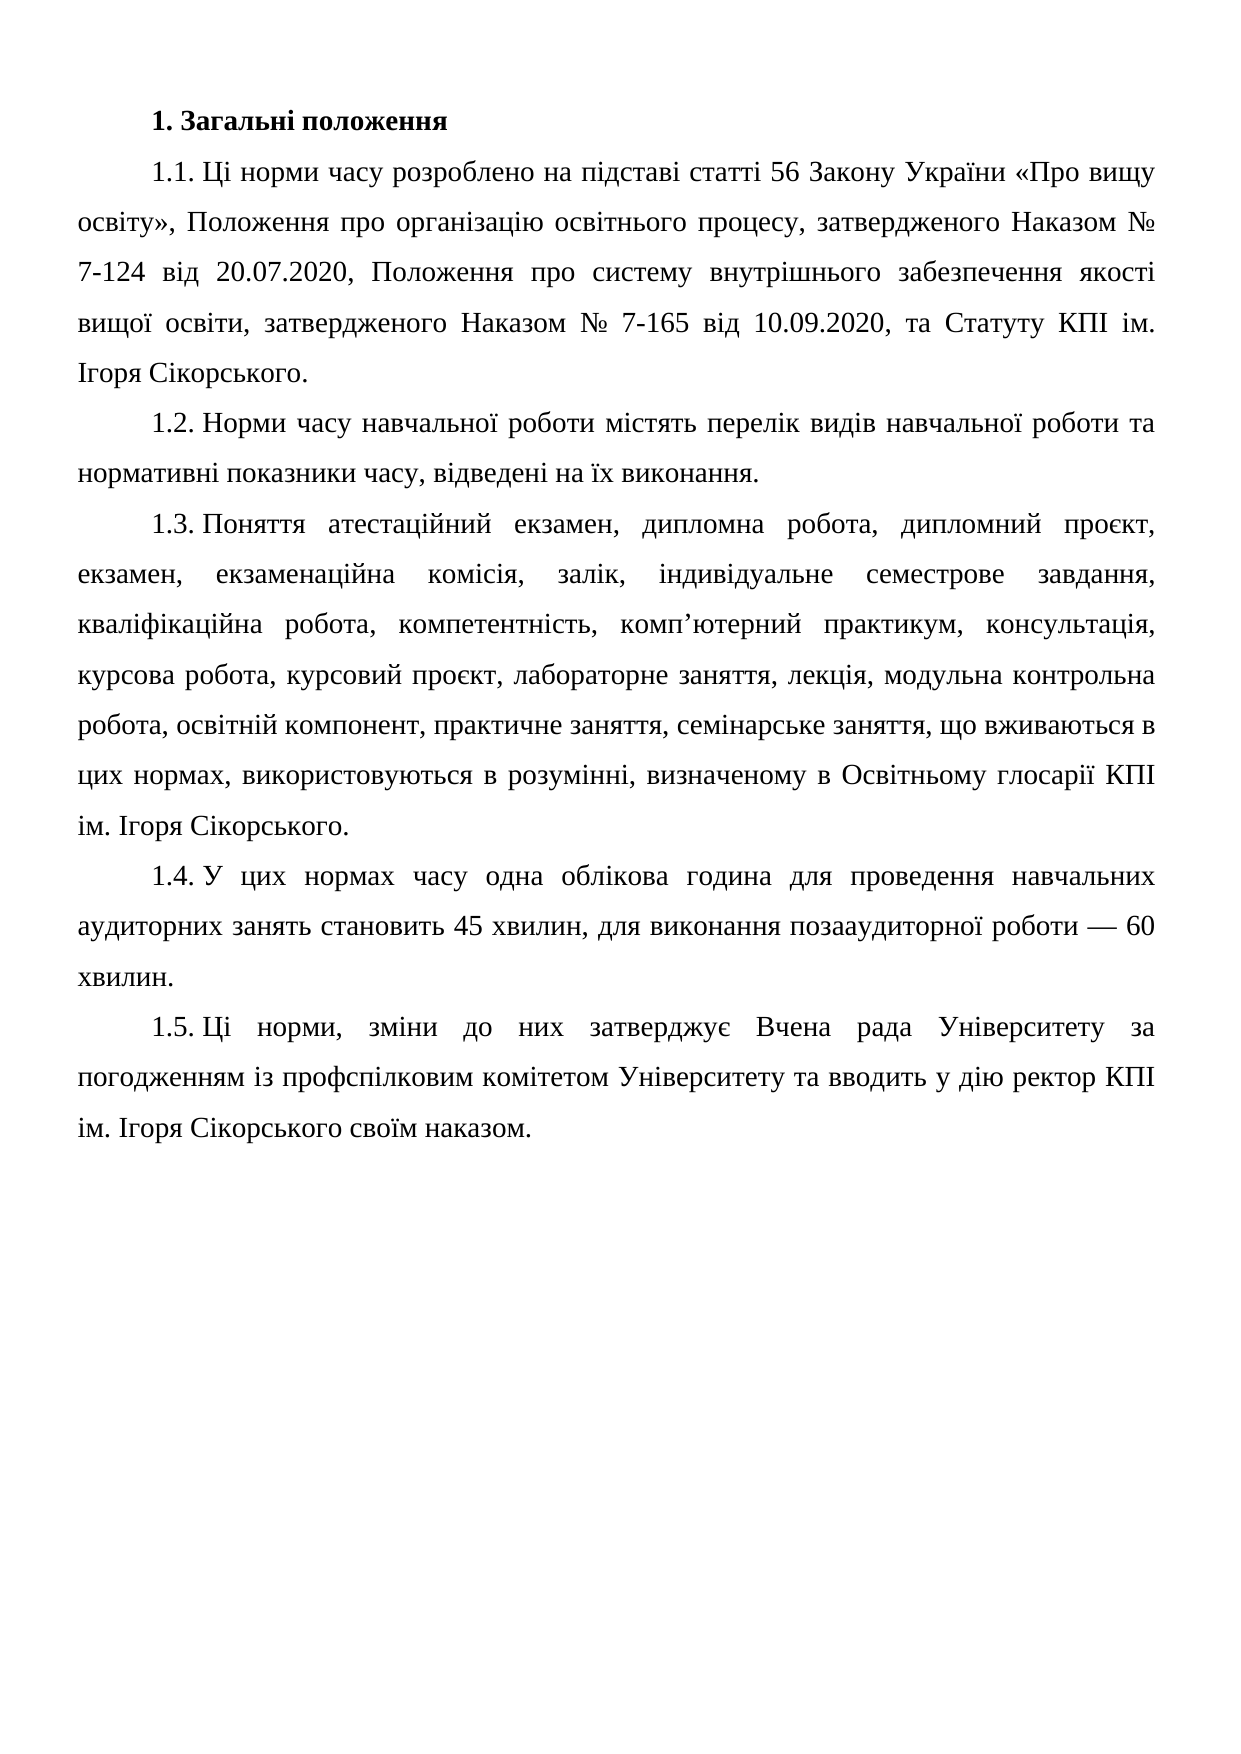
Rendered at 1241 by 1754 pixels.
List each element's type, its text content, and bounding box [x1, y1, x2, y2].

text 1.3. Поняття атестаційний екзамен, дипломна робота, дипломний проєкт, екзамен, екзаменаційна комісія, залік, індивідуальне семестрове завдання, кваліфікаційна робота, компетентність, комп’ютерний практикум, консультація, курсова робота, курсовий проєкт, лабораторне заняття, лекція, модульна контрольна робота, освітній компонент, практичне заняття, семінарське заняття, що вживаються в цих нормах, використовуються в розумінні, визначеному в Освітньому глосарії КПІ ім. Ігоря Сікорського. [77, 506, 1156, 841]
text 1.2. Норми часу навчальної роботи містять перелік видів навчальної роботи та нормативні показники часу, відведені на їх виконання. [77, 405, 1156, 489]
text 1.1. Ці норми часу розроблено на підставі статті 56 Закону України «Про вищу освіту», Положення про організацію освітнього процесу, затвердженого Наказом № 7-124 від 20.07.2020, Положення про систему внутрішнього забезпечення якості вищої освіти, затвердженого Наказом № 7-165 від 10.09.2020, та Статуту КПІ ім. Ігоря Сікорського. [77, 154, 1156, 388]
text 1.5. Ці норми, зміни до них затверджує Вчена рада Університету за погодженням із профспілковим комітетом Університету та вводить у дію ректор КПІ ім. Ігоря Сікорського своїм наказом. [77, 1009, 1156, 1143]
text 1.4. У цих нормах часу одна облікова година для проведення навчальних аудиторних занять становить 45 хвилин, для виконання позааудиторної роботи — 60 хвилин. [77, 858, 1156, 992]
text 1. Загальні положення [77, 103, 1156, 137]
